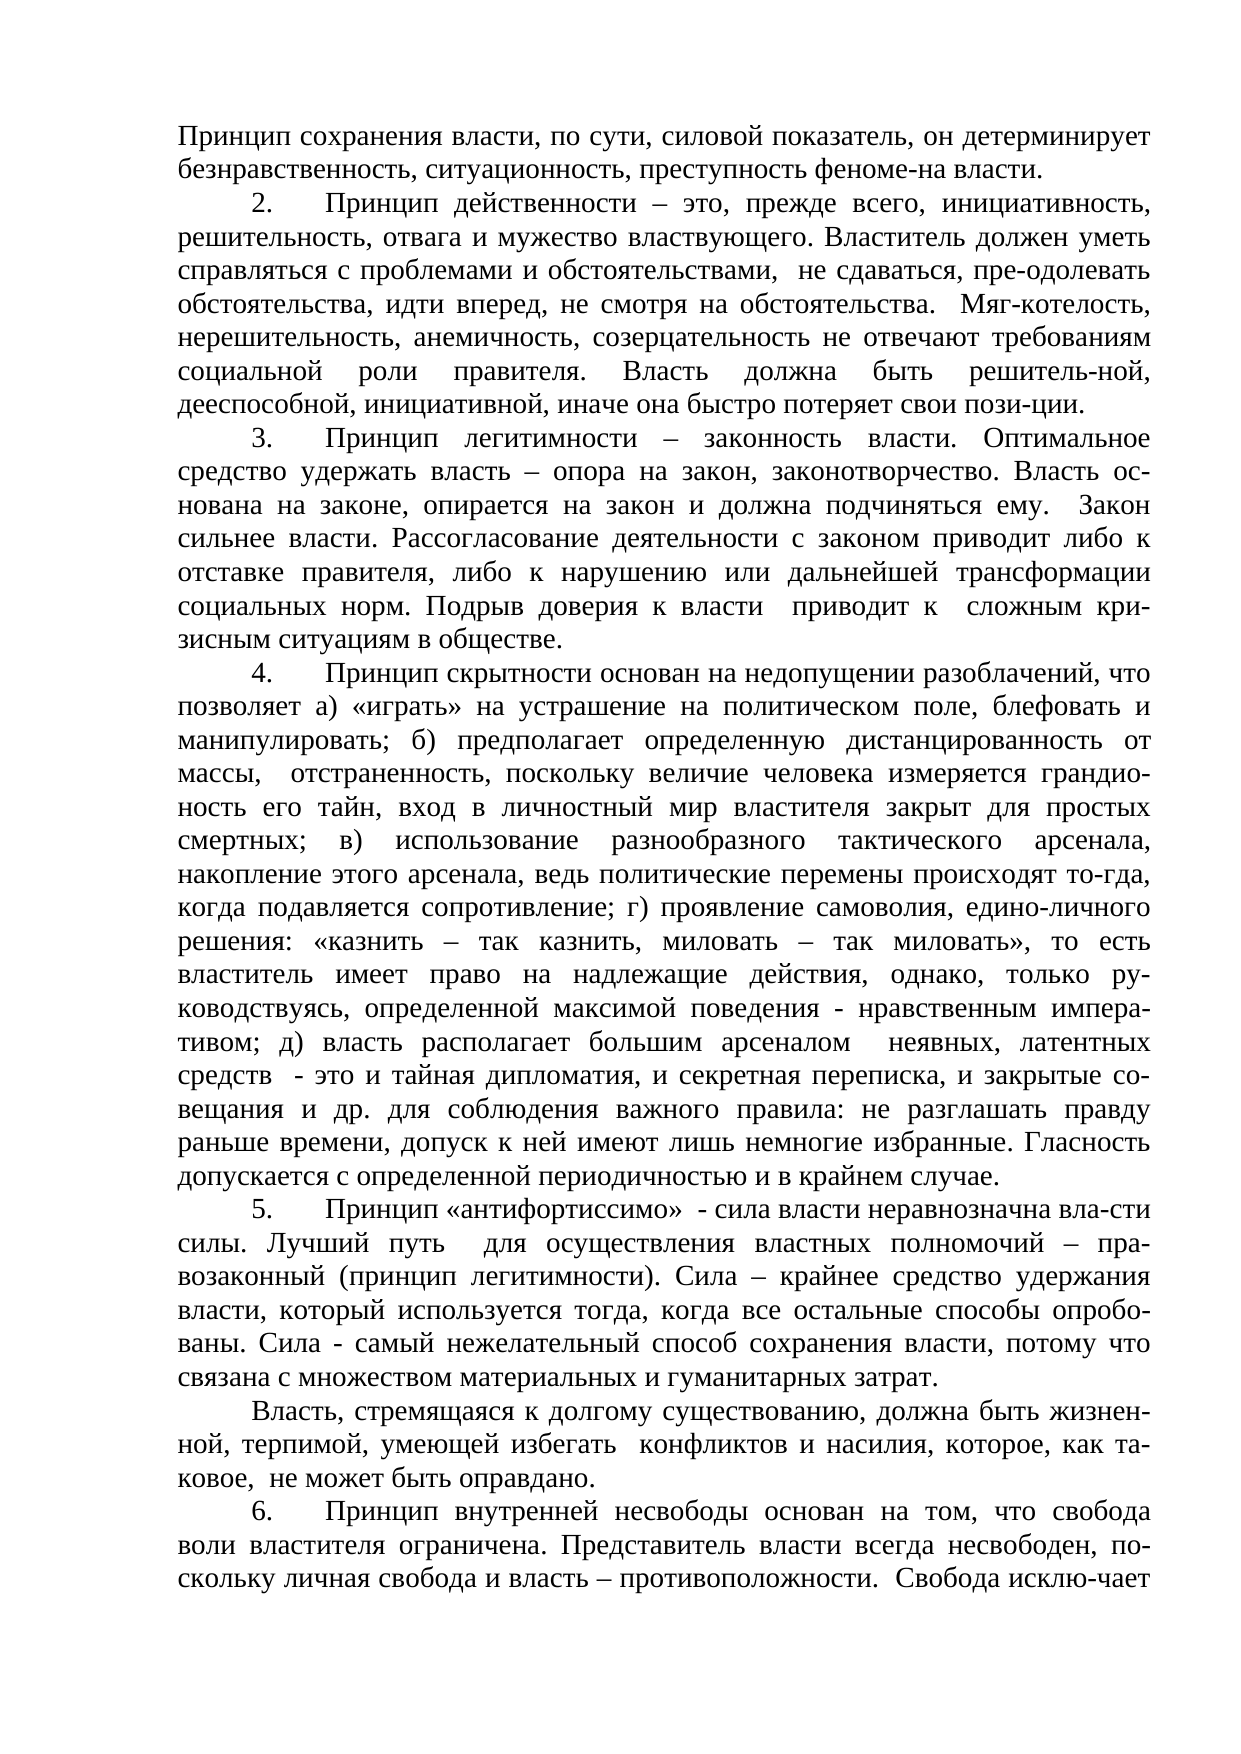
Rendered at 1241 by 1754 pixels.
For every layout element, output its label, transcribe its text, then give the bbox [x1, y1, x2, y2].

text 5. Принцип «антифортиссимо» - сила власти неравнозначна вла-сти силы. Лучший путь для осуществления властных полномочий – пра-возаконный (принцип легитимности). Сила – крайнее средство удержания власти, который используется тогда, когда все остальные способы опробо-ваны. Сила - самый нежелательный способ сохранения власти, потому что связана с множеством материальных и гуманитарных затрат. [177, 1191, 1152, 1393]
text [177, 1493, 1152, 1594]
text 3. Принцип легитимности – законность власти. Оптимальное средство удержать власть – опора на закон, законотворчество. Власть ос-нована на законе, опирается на закон и должна подчиняться ему. Закон сильнее власти. Рассогласование деятельности с законом приводит либо к отставке правителя, либо к нарушению или дальнейшей трансформации социальных норм. Подрыв доверия к власти приводит к сложным кри-зисным ситуациям в обществе. [177, 420, 1152, 655]
text 4. Принцип скрытности основан на недопущении разоблачений, что позволяет а) «играть» на устрашение на политическом поле, блефовать и манипулировать; б) предполагает определенную дистанцированность от массы, отстраненность, поскольку величие человека измеряется грандио-ность его тайн, вход в личностный мир властителя закрыт для простых смертных; в) использование разнообразного тактического арсенала, накопление этого арсенала, ведь политические перемены происходят то-гда, когда подавляется сопротивление; г) проявление самоволия, едино-личного решения: «казнить – так казнить, миловать – так миловать», то есть властитель имеет право на надлежащие действия, однако, только ру-ководствуясь, определенной максимой поведения - нравственным импера-тивом; д) власть располагает большим арсеналом неявных, латентных средств - это и тайная дипломатия, и секретная переписка, и закрытые со-вещания и др. для соблюдения важного правила: не разглашать правду раньше времени, допуск к ней имеют лишь немногие избранные. Гласность допускается с определенной периодичностью и в крайнем случае. [177, 655, 1152, 1191]
text 2. Принцип действенности – это, прежде всего, инициативность, решительность, отвага и мужество властвующего. Властитель должен уметь справляться с проблемами и обстоятельствами, не сдаваться, пре-одолевать обстоятельства, идти вперед, не смотря на обстоятельства. Мяг-котелость, нерешительность, анемичность, созерцательность не отвечают требованиям социальной роли правителя. Власть должна быть решитель-ной, дееспособной, инициативной, иначе она быстро потеряет свои пози-ции. [177, 185, 1152, 420]
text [177, 118, 1152, 185]
text Власть, стремящаяся к долгому существованию, должна быть жизнен-ной, терпимой, умеющей избегать конфликтов и насилия, которое, как та-ковое, не может быть оправдано. [177, 1393, 1152, 1493]
